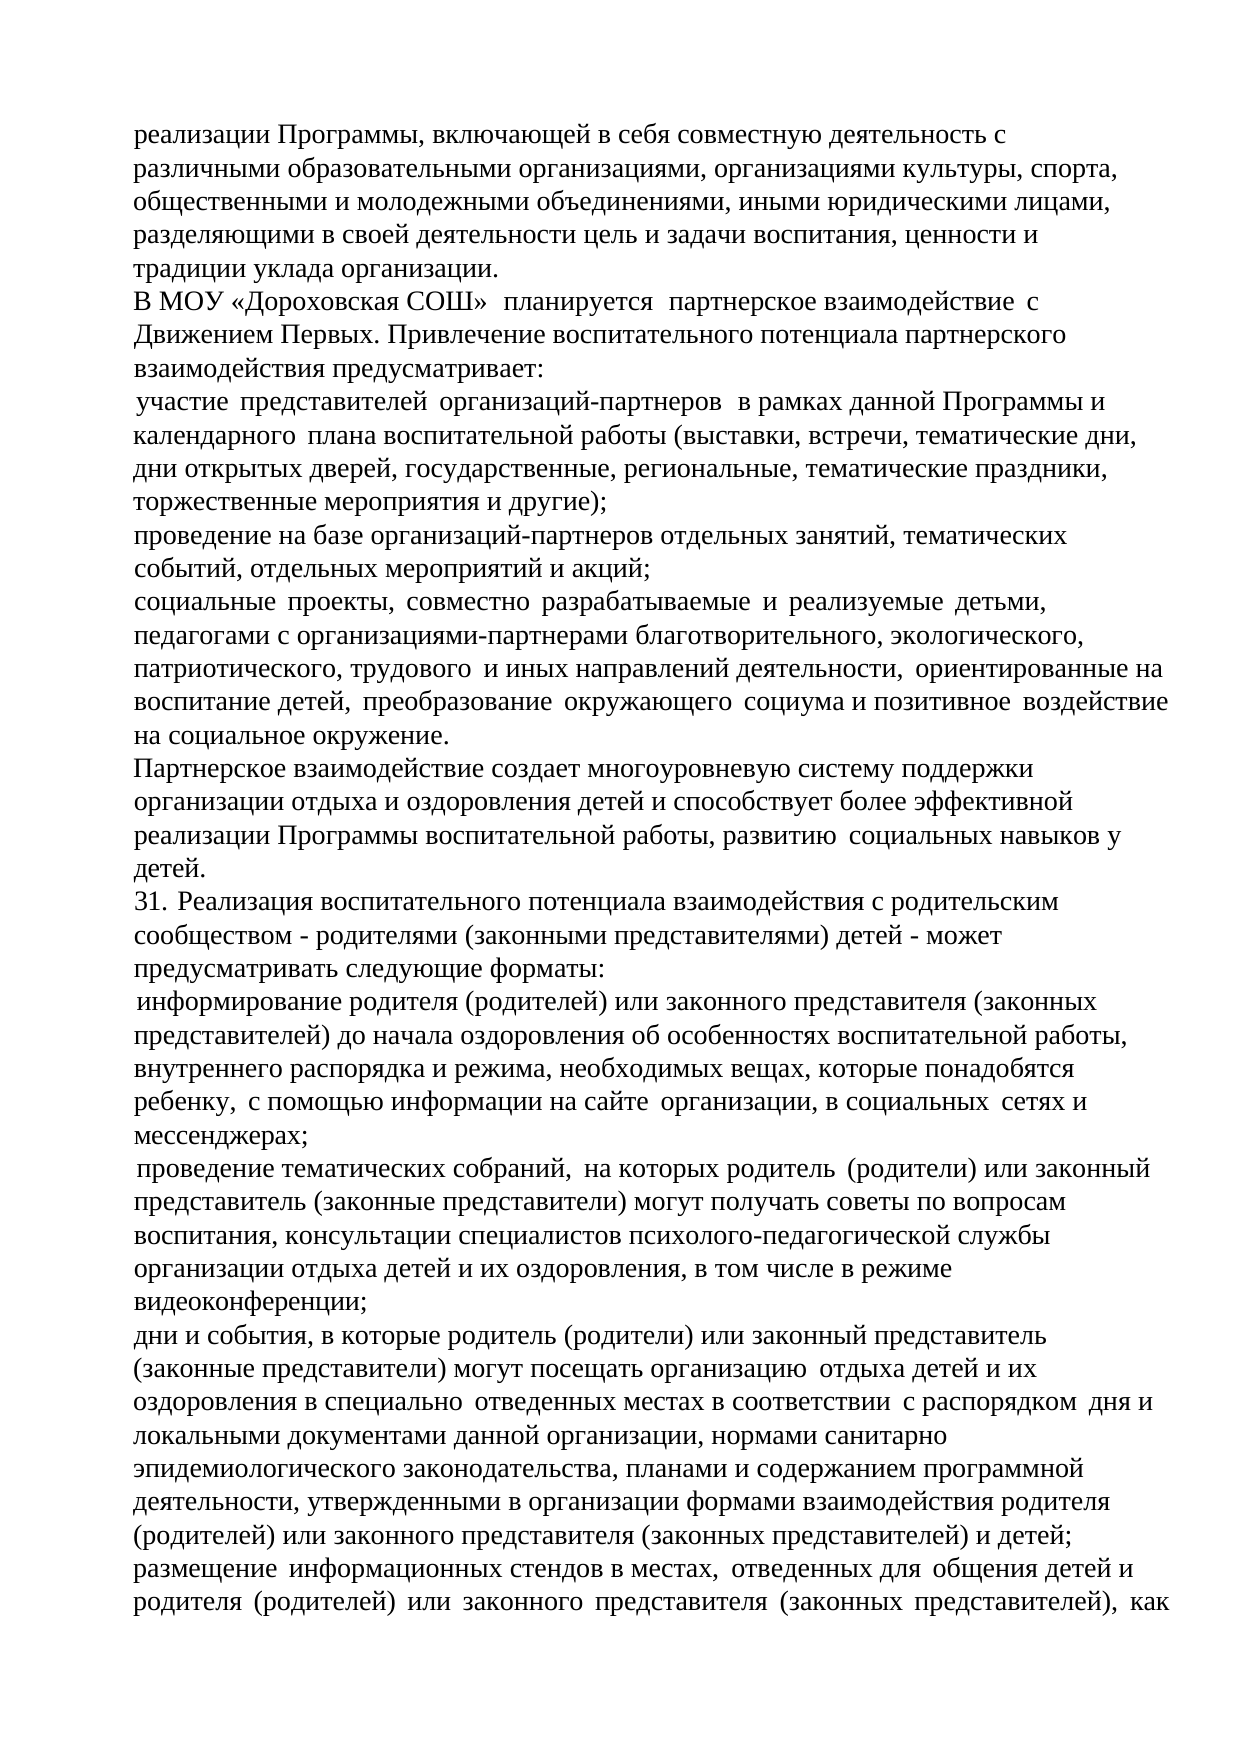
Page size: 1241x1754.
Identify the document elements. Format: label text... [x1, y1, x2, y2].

text социальные проекты, совместно разрабатываемые и реализуемые детьми, педагогами с организациями-партнерами благотворительного, экологического, патриотического, трудового и иных направлений деятельности, ориентированные на воспитание детей, преобразование окружающего социума и позитивное воздействие на социальное окружение. [133, 584, 1182, 750]
text информирование родителя (родителей) или законного представителя (законных представителей) до начала оздоровления об особенностях воспитательной работы, внутреннего распорядка и режима, необходимых вещах, которые понадобятся ребенку, с помощью информации на сайте организации, в социальных сетях и мессенджерах; [133, 984, 1134, 1150]
text участие представителей организаций-партнеров в рамках данной Программы и календарного плана воспитательной работы (выставки, встречи, тематические дни, дни открытых дверей, государственные, региональные, тематические праздники, торжественные мероприятия и другие); [133, 384, 1169, 517]
text реализации Программы, включающей в себя совместную деятельность с различными образовательными организациями, организациями культуры, спорта, общественными и молодежными объединениями, иными юридическими лицами, разделяющими в своей деятельности цель и задачи воспитания, ценности и традиции уклада организации. [133, 117, 1134, 283]
text проведение тематических собраний, на которых родитель (родители) или законный представитель (законные представители) могут получать советы по вопросам воспитания, консультации специалистов психолого-педагогической службы организации отдыха детей и их оздоровления, в том числе в режиме видеоконференции; [133, 1151, 1169, 1317]
text проведение на базе организаций-партнеров отдельных занятий, тематических событий, отдельных мероприятий и акций; [133, 518, 1134, 583]
text Партнерское взаимодействие создает многоуровневую систему поддержки организации отдыха и оздоровления детей и способствует более эффективной реализации Программы воспитательной работы, развитию социальных навыков у детей. [133, 751, 1134, 883]
text дни и события, в которые родитель (родители) или законный представитель (законные представители) могут посещать организацию отдыха детей и их оздоровления в специально отведенных местах в соответствии с распорядком дня и локальными документами данной организации, нормами санитарно­ эпидемиологического законодательства, планами и содержанием программной деятельности, утвержденными в организации формами взаимодействия родителя (родителей) или законного представителя (законных представителей) и детей; размещение информационных стендов в местах, отведенных для общения детей и родителя (родителей) или законного представителя (законных представителей), как [133, 1318, 1172, 1617]
list Реализация воспитательного потенциала взаимодействия с родительским сообществом - родителями (законными представителями) детей - может предусматривать следующие форматы: [133, 884, 1090, 983]
text В МОУ «Дороховская СОШ» планируется партнерское взаимодействие с Движением Первых. Привлечение воспитательного потенциала партнерского взаимодействия предусматривает: [133, 284, 1125, 383]
